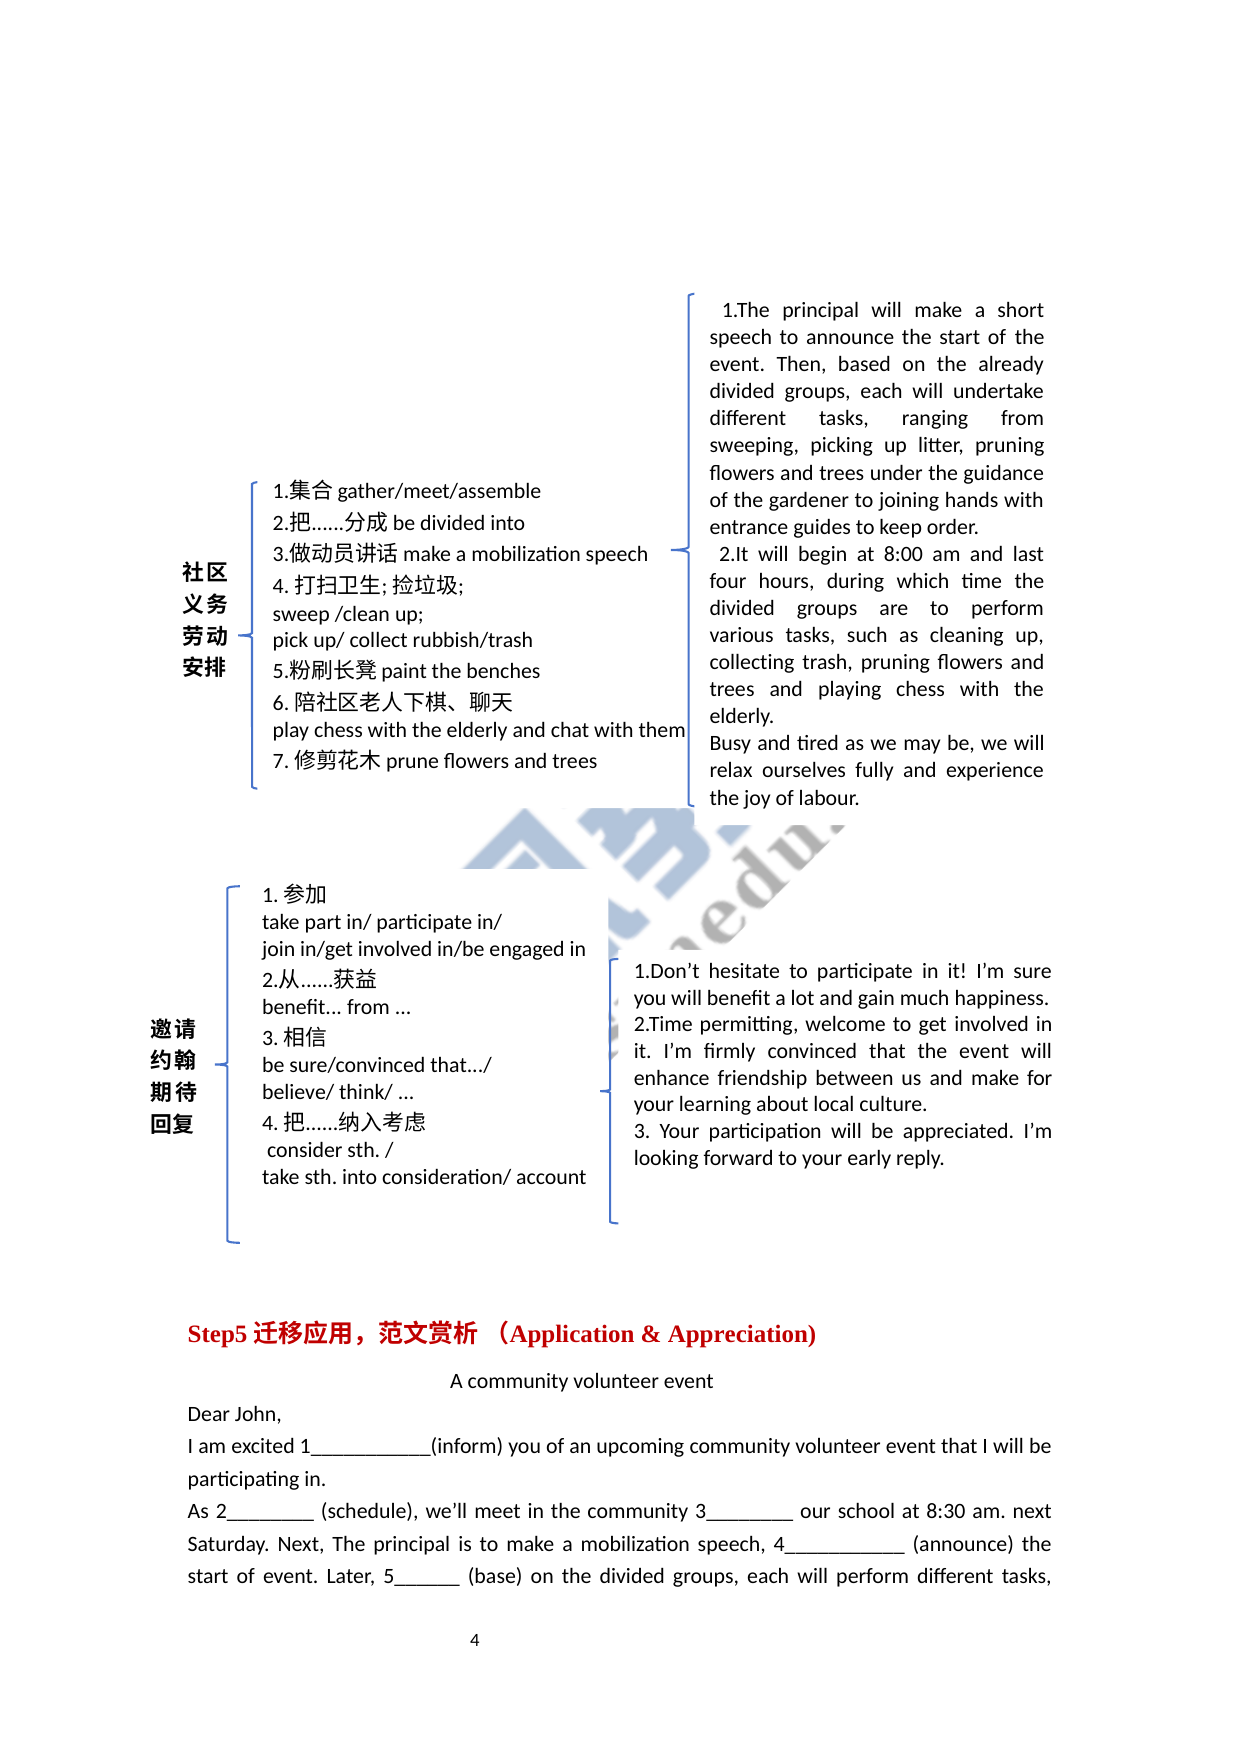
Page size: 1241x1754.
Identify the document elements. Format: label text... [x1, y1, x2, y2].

text I am excited 1___________(inform) you of an upcoming community volunteer event that I will be participating in. [187, 1429, 1053, 1494]
text A community volunteer event [187, 1364, 1053, 1397]
text Step5 迁移应用，范文赏析 （Application & Appreciation) [187, 1299, 1053, 1364]
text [187, 1494, 1053, 1592]
picture [252, 484, 257, 787]
text Dear John, [187, 1397, 1053, 1429]
picture [690, 296, 694, 465]
picture [611, 961, 618, 1222]
picture [187, 265, 1053, 634]
picture [187, 637, 1053, 1299]
